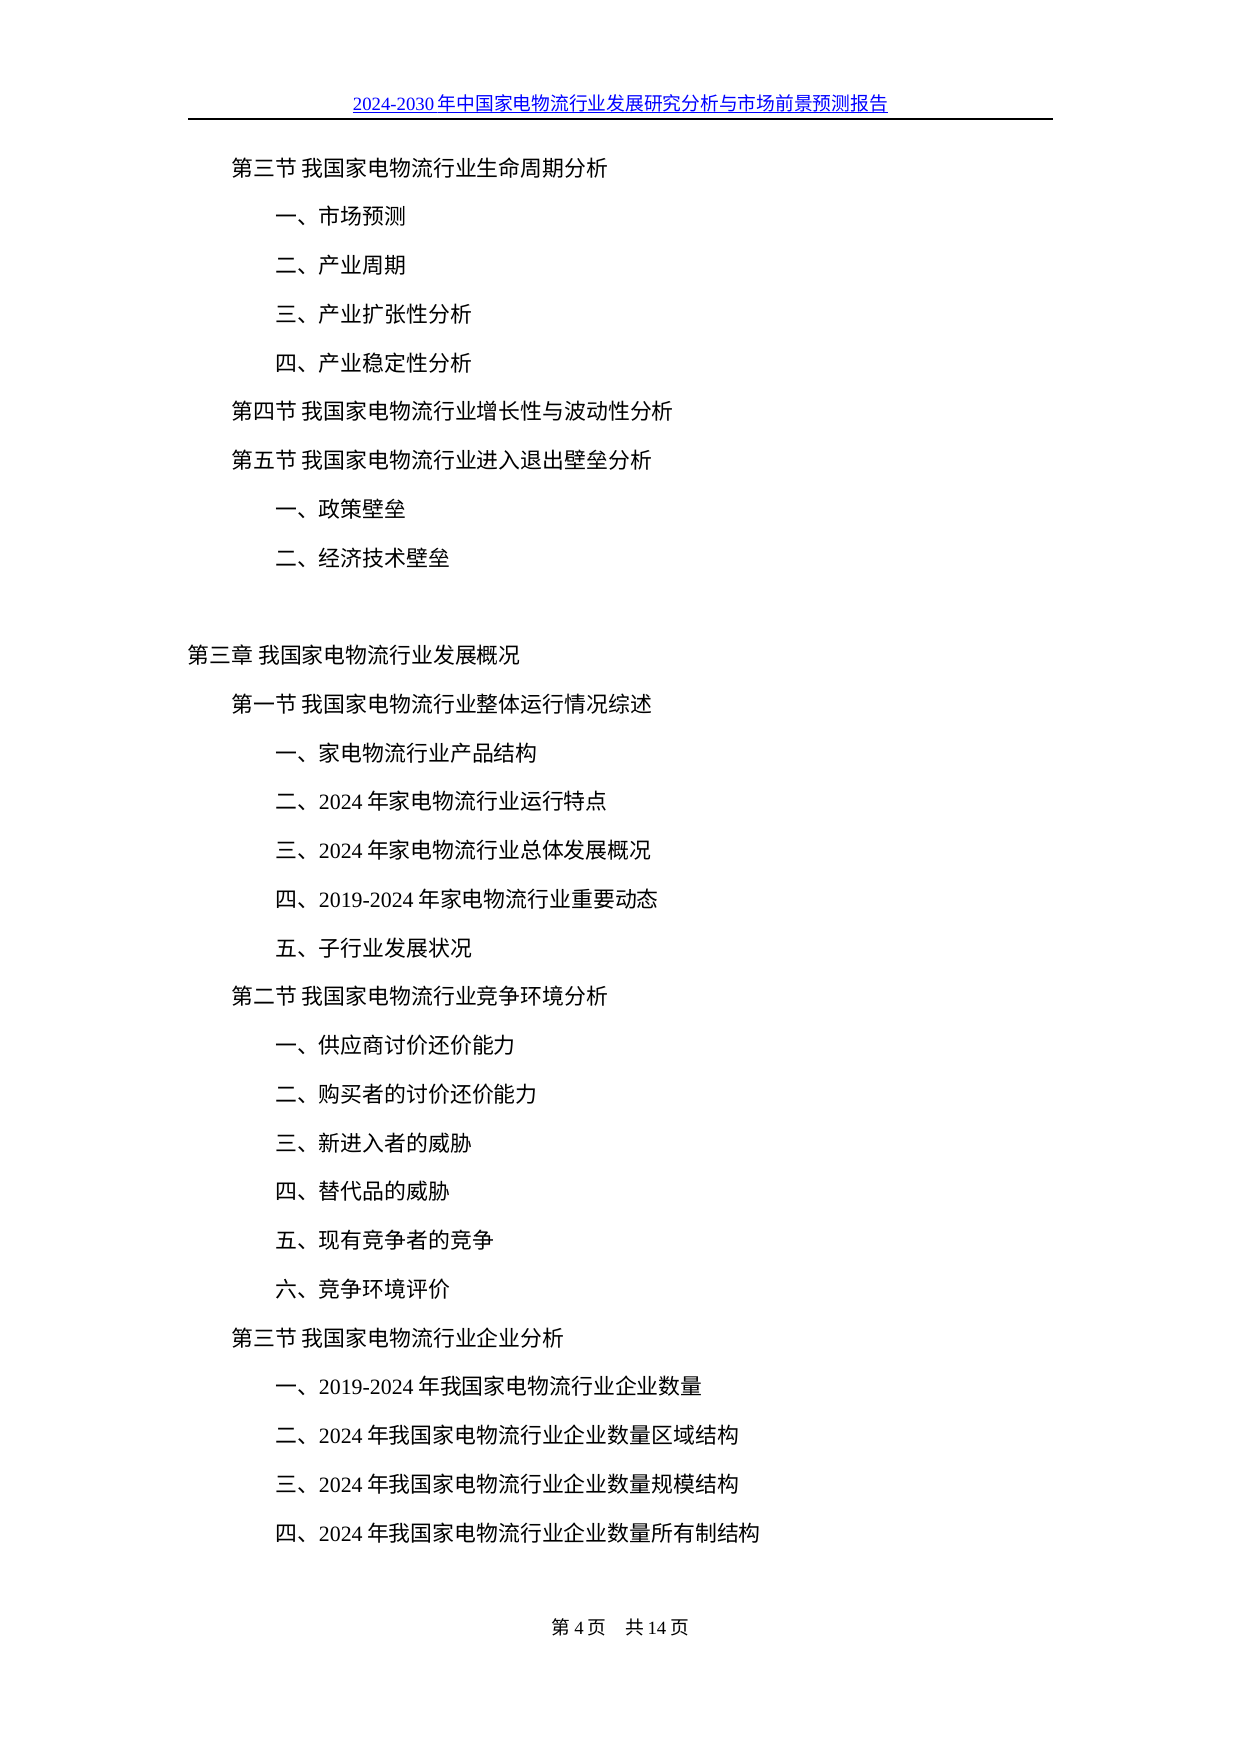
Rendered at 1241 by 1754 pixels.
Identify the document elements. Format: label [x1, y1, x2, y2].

text [187, 150, 1053, 1548]
